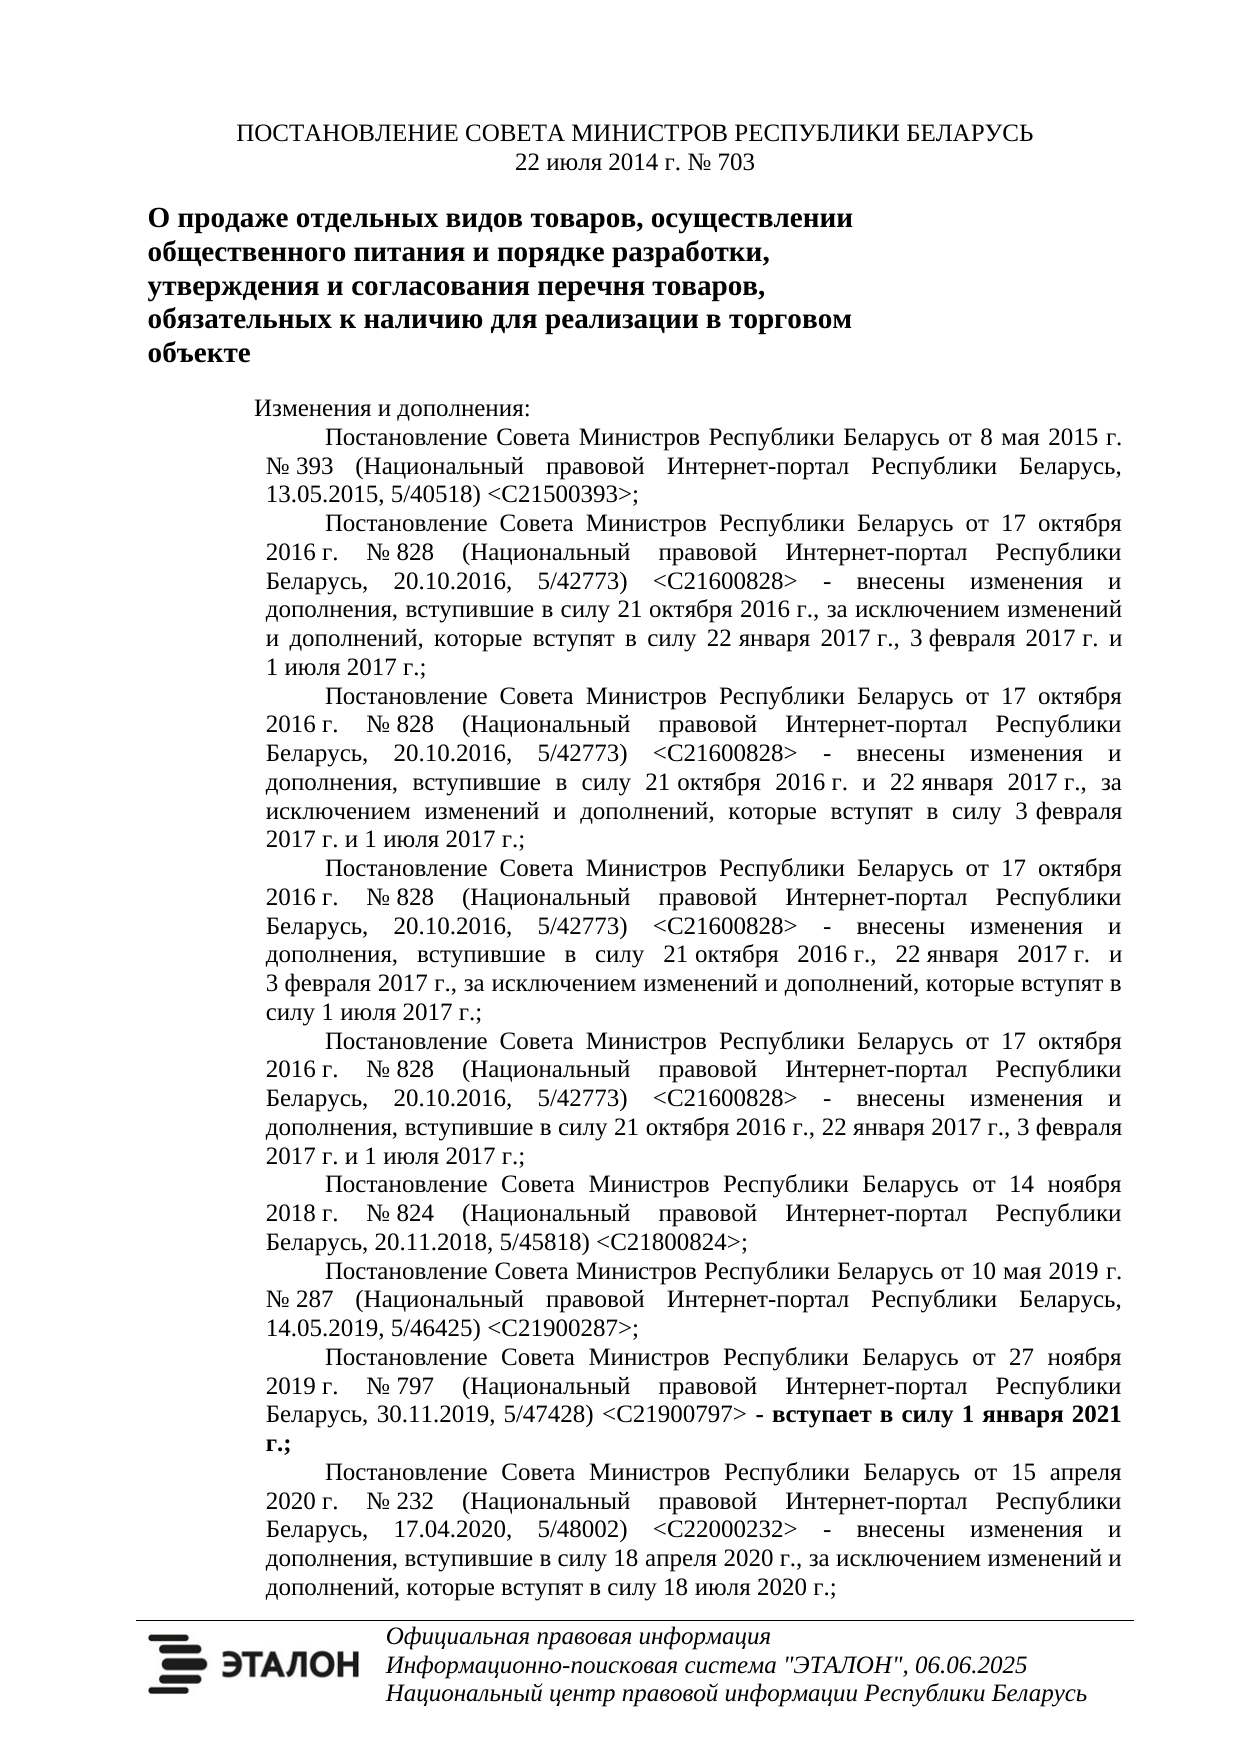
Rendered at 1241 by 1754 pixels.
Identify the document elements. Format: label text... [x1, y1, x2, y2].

text Постановление Совета Министров Республики Беларусь от 10 мая 2019 г. № 287 (Национальный правовой Интернет-портал Республики Беларусь, 14.05.2019, 5/46425) <C21900287>; [266, 1256, 1122, 1342]
text ПОСТАНОВЛЕНИЕ СОВЕТА МИНИСТРОВ РЕСПУБЛИКИ БЕЛАРУСЬ [147, 118, 1122, 147]
text Постановление Совета Министров Республики Беларусь от 27 ноября 2019 г. № 797 (Национальный правовой Интернет-портал Республики Беларусь, 30.11.2019, 5/47428) <C21900797> - вступает в силу 1 января 2021 г.; [266, 1342, 1122, 1457]
text Постановление Совета Министров Республики Беларусь от 17 октября 2016 г. № 828 (Национальный правовой Интернет-портал Республики Беларусь, 20.10.2016, 5/42773) <C21600828> - внесены изменения и дополнения, вступившие в силу 21 октября 2016 г. и 22 января 2017 г., за исключением изменений и дополнений, которые вступят в силу 3 февраля 2017 г. и 1 июля 2017 г.; [266, 681, 1122, 853]
title О продаже отдельных видов товаров, осуществлении общественного питания и порядке разработки, утверждения и согласования перечня товаров, обязательных к наличию для реализации в торговом объекте [147, 201, 886, 368]
text Постановление Совета Министров Республики Беларусь от 14 ноября 2018 г. № 824 (Национальный правовой Интернет-портал Республики Беларусь, 20.11.2018, 5/45818) <C21800824>; [266, 1169, 1122, 1256]
text Изменения и дополнения: [254, 393, 1122, 422]
text Постановление Совета Министров Республики Беларусь от 17 октября 2016 г. № 828 (Национальный правовой Интернет-портал Республики Беларусь, 20.10.2016, 5/42773) <C21600828> - внесены изменения и дополнения, вступившие в силу 21 октября 2016 г., 22 января 2017 г. и 3 февраля 2017 г., за исключением изменений и дополнений, которые вступят в силу 1 июля 2017 г.; [266, 853, 1122, 1026]
text Постановление Совета Министров Республики Беларусь от 17 октября 2016 г. № 828 (Национальный правовой Интернет-портал Республики Беларусь, 20.10.2016, 5/42773) <C21600828> - внесены изменения и дополнения, вступившие в силу 21 октября 2016 г., за исключением изменений и дополнений, которые вступят в силу 22 января 2017 г., 3 февраля 2017 г. и 1 июля 2017 г.; [266, 508, 1122, 681]
text Постановление Совета Министров Республики Беларусь от 15 апреля 2020 г. № 232 (Национальный правовой Интернет-портал Республики Беларусь, 17.04.2020, 5/48002) <C22000232> - внесены изменения и дополнения, вступившие в силу 18 апреля 2020 г., за исключением изменений и дополнений, которые вступят в силу 18 июля 2020 г.; [266, 1457, 1122, 1601]
picture [147, 1632, 360, 1696]
text Постановление Совета Министров Республики Беларусь от 8 мая 2015 г. № 393 (Национальный правовой Интернет-портал Республики Беларусь, 13.05.2015, 5/40518) <C21500393>; [266, 422, 1122, 508]
text 22 июля 2014 г. № 703 [147, 147, 1122, 176]
text Постановление Совета Министров Республики Беларусь от 17 октября 2016 г. № 828 (Национальный правовой Интернет-портал Республики Беларусь, 20.10.2016, 5/42773) <C21600828> - внесены изменения и дополнения, вступившие в силу 21 октября 2016 г., 22 января 2017 г., 3 февраля 2017 г. и 1 июля 2017 г.; [266, 1026, 1122, 1169]
